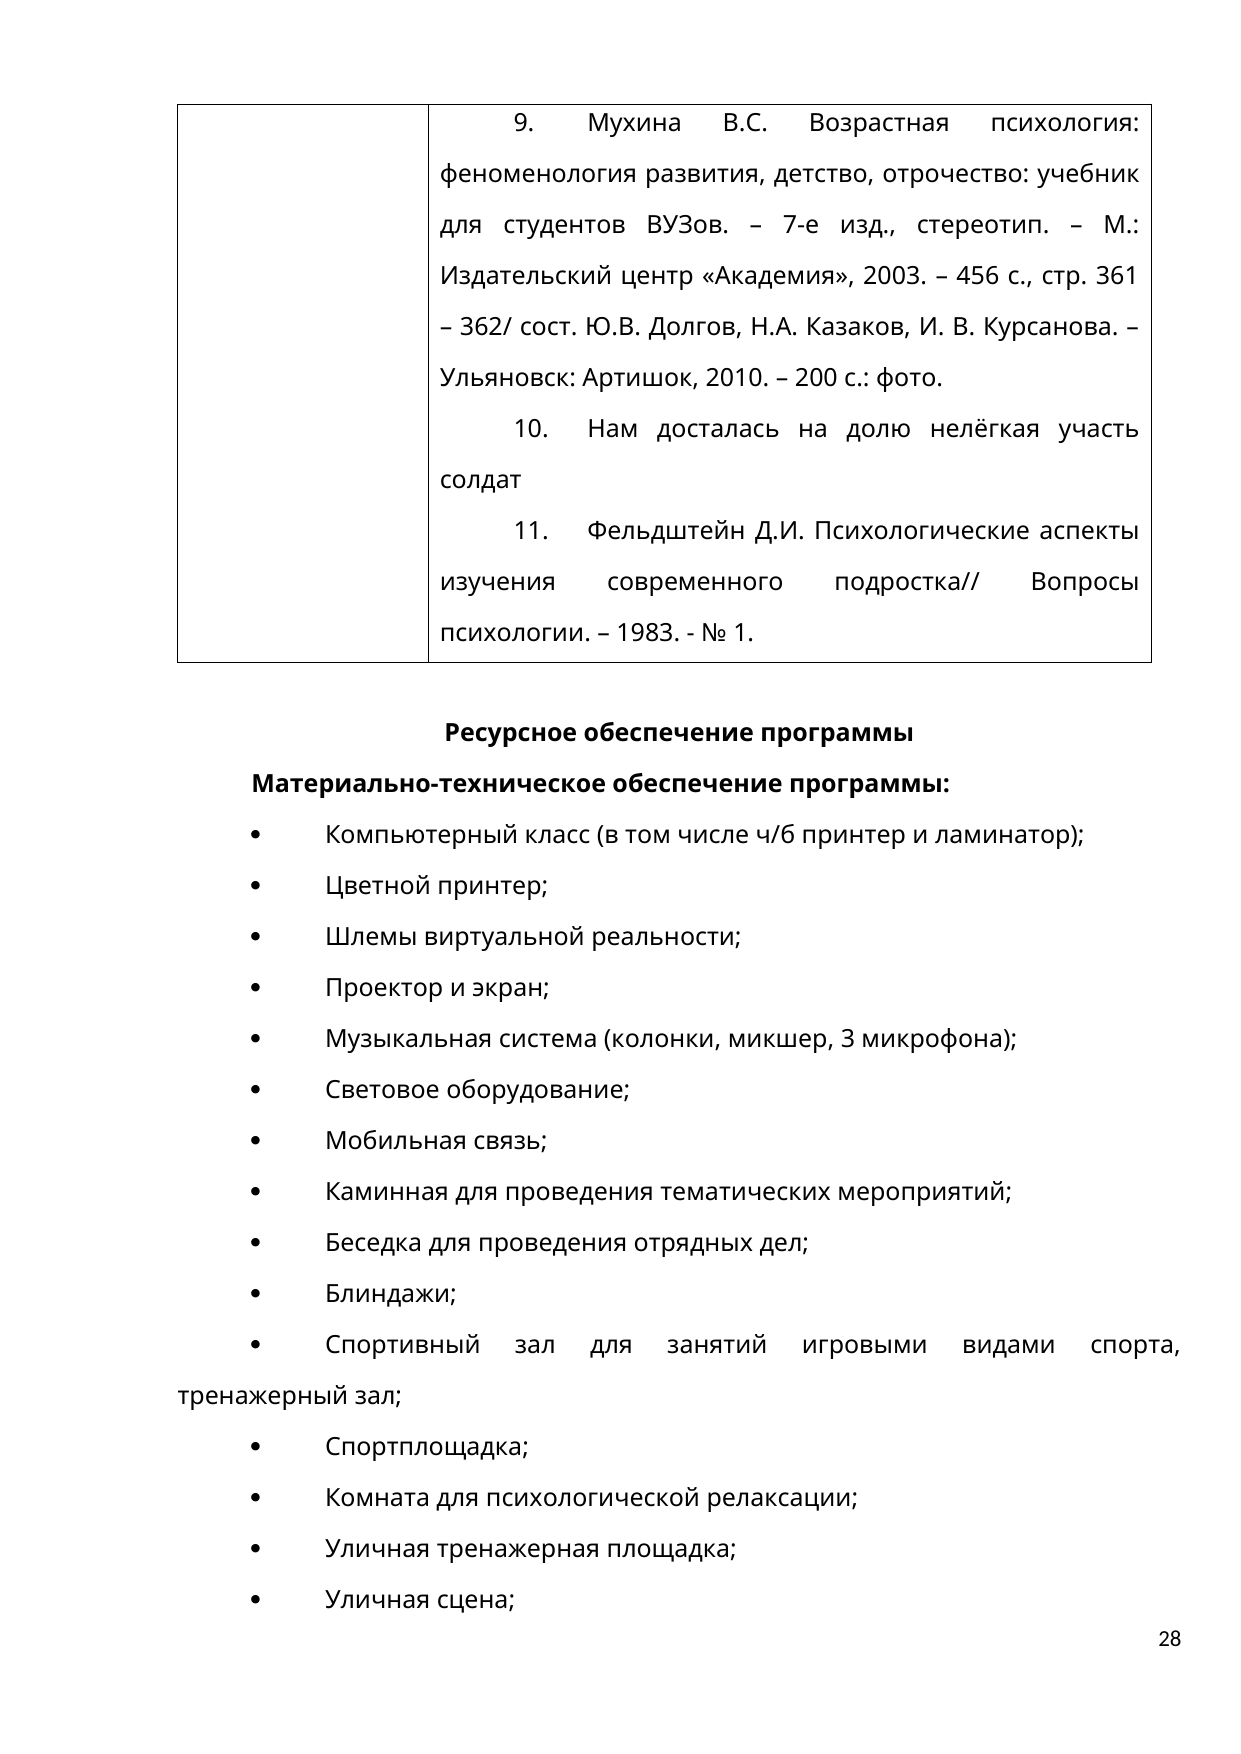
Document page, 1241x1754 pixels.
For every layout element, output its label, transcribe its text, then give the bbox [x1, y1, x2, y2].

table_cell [429, 105, 1151, 662]
list Спортплощадка; [177, 1429, 1181, 1463]
list Световое оборудование; [177, 1071, 1181, 1106]
list Уличная тренажерная площадка; [177, 1531, 1181, 1565]
list Мобильная связь; [177, 1122, 1181, 1157]
text Ресурсное обеспечение программы [177, 714, 1181, 748]
text Материально-техническое обеспечение программы: [177, 765, 1181, 799]
list Каминная для проведения тематических мероприятий; [177, 1173, 1181, 1208]
list Цветной принтер; [177, 867, 1181, 901]
list Проектор и экран; [177, 969, 1181, 1003]
list Комната для психологической релаксации; [177, 1480, 1181, 1514]
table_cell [178, 105, 428, 662]
list Беседка для проведения отрядных дел; [177, 1224, 1181, 1259]
list Шлемы виртуальной реальности; [177, 918, 1181, 952]
list Музыкальная система (колонки, микшер, 3 микрофона); [177, 1020, 1181, 1054]
list Спортивный зал для занятий игровыми видами спорта, тренажерный зал; [177, 1327, 1181, 1412]
list Уличная сцена; [177, 1582, 1181, 1616]
list Блиндажи; [177, 1276, 1181, 1310]
list Компьютерный класс (в том числе ч/б принтер и ламинатор); [177, 816, 1181, 850]
